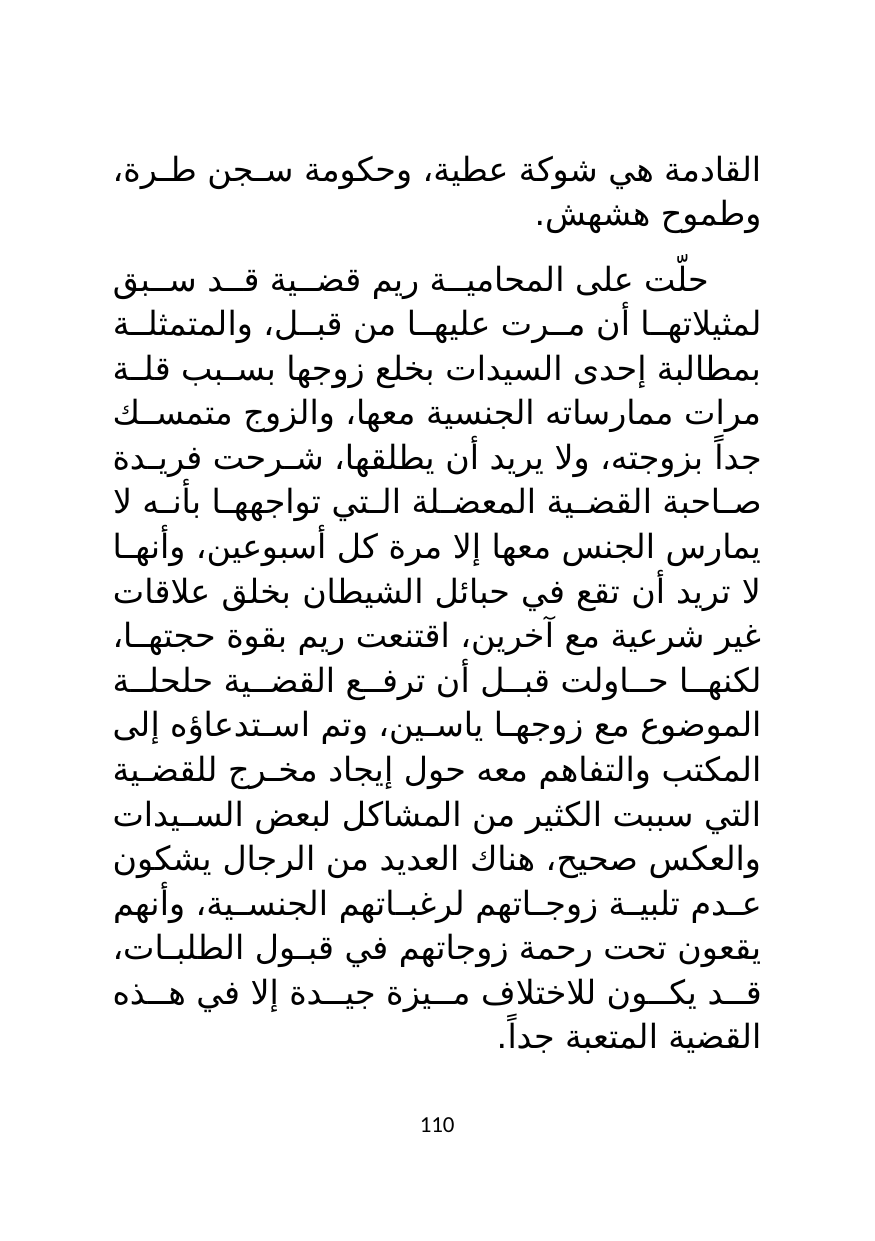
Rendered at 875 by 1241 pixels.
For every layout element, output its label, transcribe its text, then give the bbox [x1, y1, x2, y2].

text حلّت على المحامية ريم قضية قد سبق لمثيلاتها أن مرت عليها من قبل، والمتمثلة بمطالبة إحدى السيدات بخلع زوجها بسبب قلة مرات ممارساته الجنسية معها، والزوج متمسك جداً بزوجته، ولا يريد أن يطلقها، شرحت فريدة صاحبة القضية المعضلة التي تواجهها بأنه لا يمارس الجنس معها إلا مرة كل أسبوعين، وأنها لا تريد أن تقع في حبائل الشيطان بخلق علاقات غير شرعية مع آخرين، اقتنعت ريم بقوة حجتها، لكنها حاولت قبل أن ترفع القضية حلحلة الموضوع مع زوجها ياسين، وتم استدعاؤه إلى المكتب والتفاهم معه حول إيجاد مخرج للقضية التي سببت الكثير من المشاكل لبعض السيدات والعكس صحيح، هناك العديد من الرجال يشكون عدم تلبية زوجاتهم لرغباتهم الجنسية، وأنهم يقعون تحت رحمة زوجاتهم في قبول الطلبات، قد يكون للاختلاف ميزة جيدة إلا في هذه القضية المتعبة جداً. [112, 260, 762, 1057]
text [112, 150, 762, 233]
